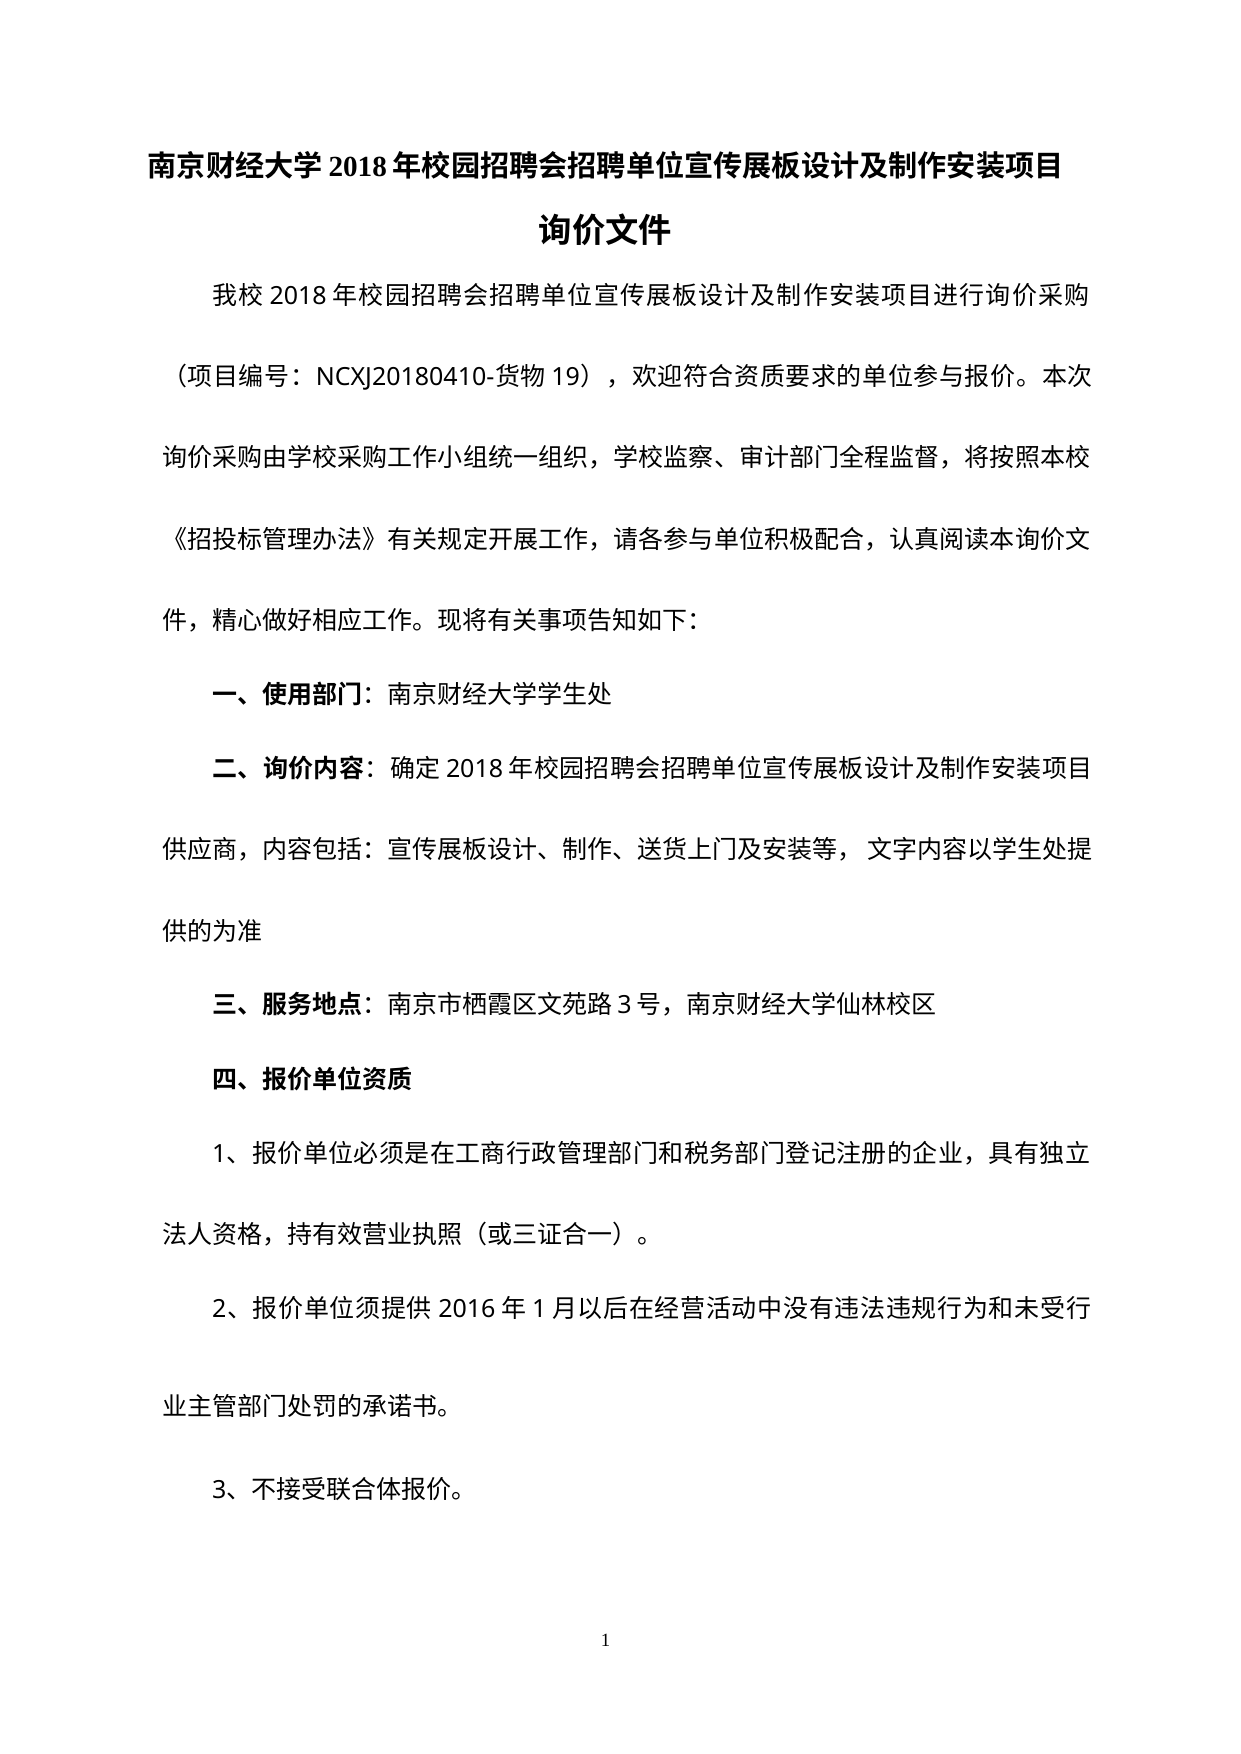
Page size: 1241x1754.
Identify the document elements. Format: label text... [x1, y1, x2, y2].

text 南京财经大学2018年校园招聘会招聘单位宣传展板设计及制作安装项目 [118, 131, 1092, 196]
text 我校2018年校园招聘会招聘单位宣传展板设计及制作安装项目进行询价采购（项目编号：NCXJ20180410-货物19），欢迎符合资质要求的单位参与报价。本次询价采购由学校采购工作小组统一组织，学校监察、审计部门全程监督，将按照本校《招投标管理办法》有关规定开展工作，请各参与单位积极配合，认真阅读本询价文件，精心做好相应工作。现将有关事项告知如下： [162, 261, 1092, 651]
text 1、报价单位必须是在工商行政管理部门和税务部门登记注册的企业，具有独立法人资格，持有效营业执照（或三证合一）。 [162, 1119, 1092, 1265]
text 三、服务地点：南京市栖霞区文苑路3号，南京财经大学仙林校区 [162, 971, 1092, 1036]
text 四、报价单位资质 [162, 1045, 1092, 1110]
text 2、报价单位须提供2016年1月以后在经营活动中没有违法违规行为和未受行业主管部门处罚的承诺书。 [162, 1274, 1092, 1437]
text 询价文件 [118, 196, 1092, 261]
text 二、询价内容：确定2018年校园招聘会招聘单位宣传展板设计及制作安装项目供应商，内容包括：宣传展板设计、制作、送货上门及安装等， 文字内容以学生处提供的为准 [162, 734, 1092, 962]
text 一、使用部门：南京财经大学学生处 [162, 660, 1092, 725]
text 3、不接受联合体报价。 [162, 1455, 1092, 1520]
